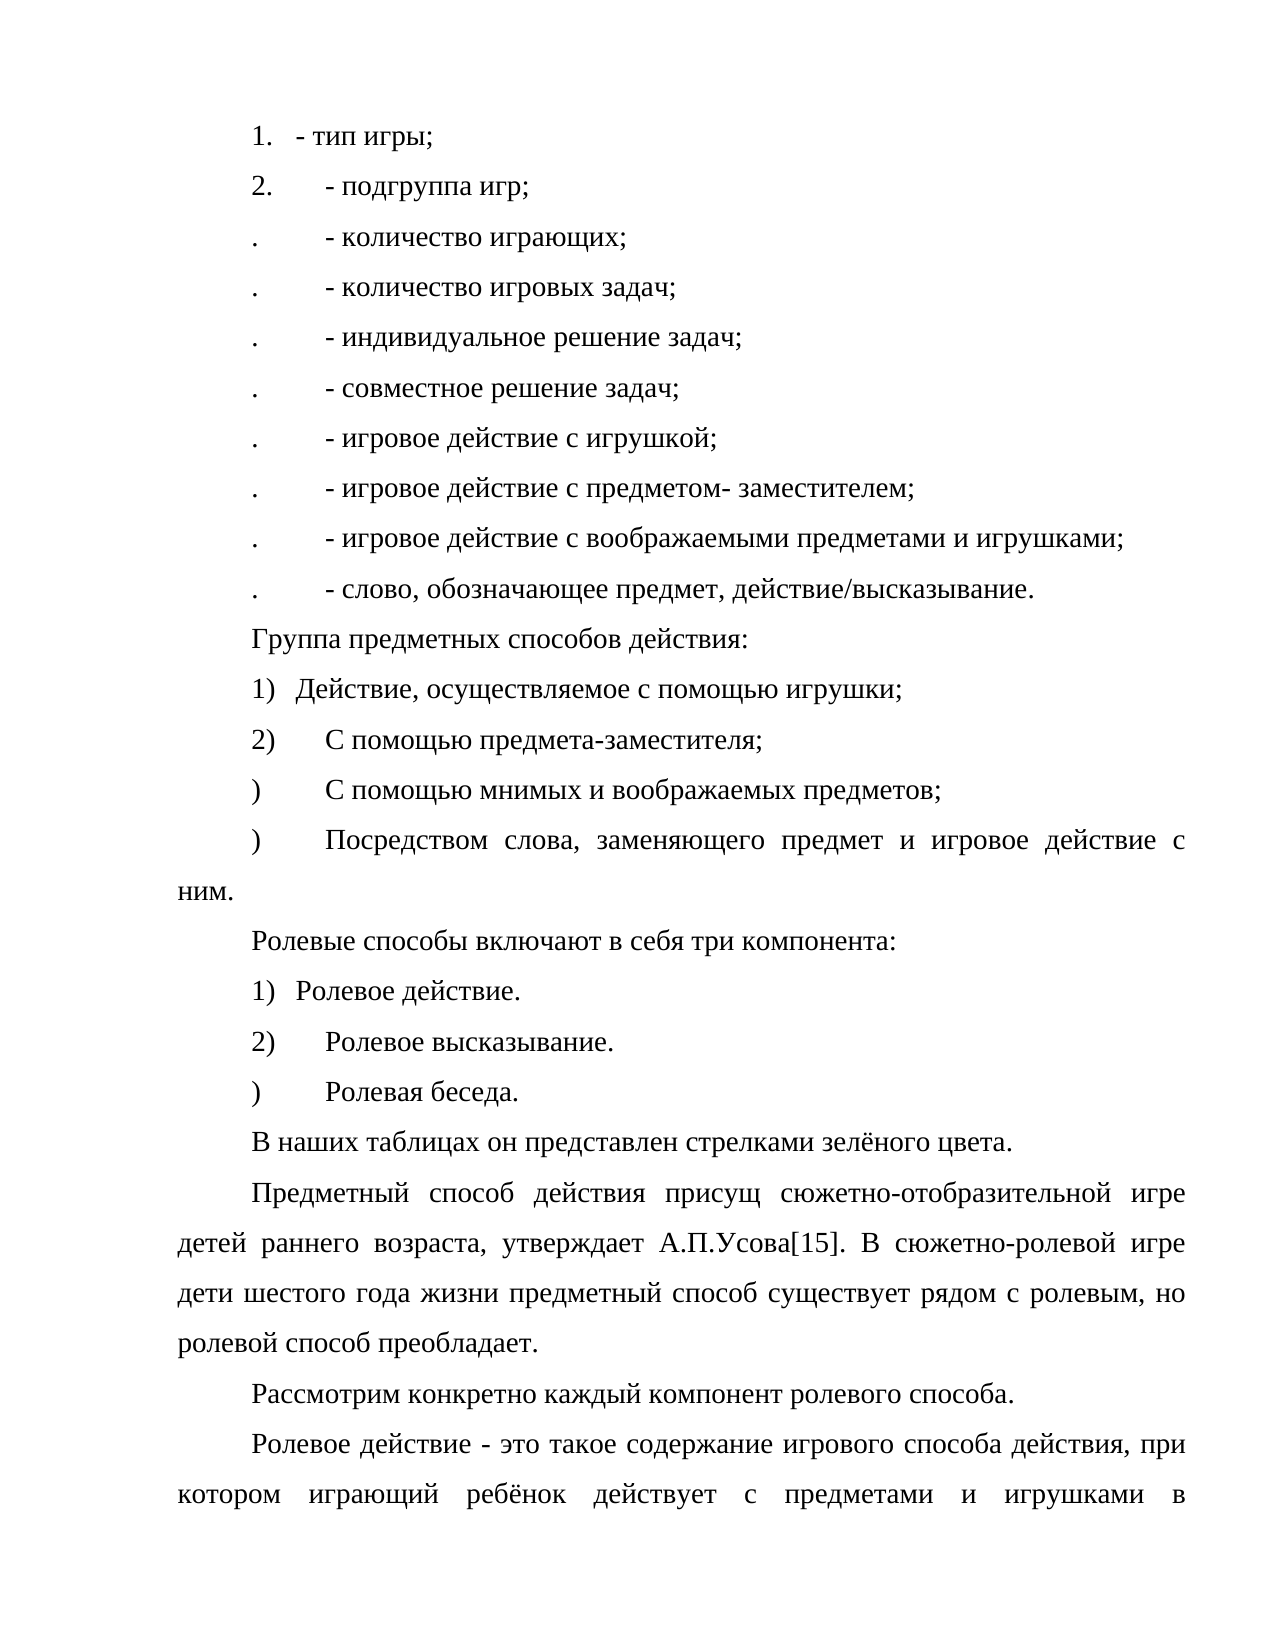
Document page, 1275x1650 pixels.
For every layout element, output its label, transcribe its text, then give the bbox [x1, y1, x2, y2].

text ) Ролевая беседа. [177, 1074, 1186, 1108]
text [177, 1426, 1186, 1510]
text ) Посредством слова, заменяющего предмет и игровое действие с ним. [177, 822, 1186, 906]
text Ролевые способы включают в себя три компонента: [177, 923, 1186, 957]
text Рассмотрим конкретно каждый компонент ролевого способа. [177, 1376, 1186, 1409]
text . - игровое действие с предметом- заместителем; [177, 470, 1186, 504]
text Предметный способ действия присущ сюжетно-отобразительной игре детей раннего возраста, утверждает А.П.Усова[15]. В сюжетно-ролевой игре дети шестого года жизни предметный способ существует рядом с ролевым, но ролевой способ преобладает. [177, 1175, 1186, 1359]
text В наших таблицах он представлен стрелками зелёного цвета. [177, 1124, 1186, 1158]
text 2) С помощью предмета-заместителя; [177, 722, 1186, 755]
text . - совместное решение задач; [177, 370, 1186, 403]
text . - игровое действие с игрушкой; [177, 420, 1186, 453]
text 2) Ролевое высказывание. [177, 1024, 1186, 1057]
text ) С помощью мнимых и воображаемых предметов; [177, 772, 1186, 806]
text 1) Действие, осуществляемое с помощью игрушки; [177, 672, 1186, 705]
text 2. - подгруппа игр; [177, 168, 1186, 202]
text 1) Ролевое действие. [177, 973, 1186, 1007]
text . - количество играющих; [177, 219, 1186, 252]
text . - слово, обозначающее предмет, действие/высказывание. [177, 571, 1186, 604]
text . - игровое действие с воображаемыми предметами и игрушками; [177, 521, 1186, 554]
text Группа предметных способов действия: [177, 621, 1186, 655]
text . - индивидуальное решение задач; [177, 319, 1186, 353]
text . - количество игровых задач; [177, 269, 1186, 303]
text 1. - тип игры; [177, 118, 1186, 152]
